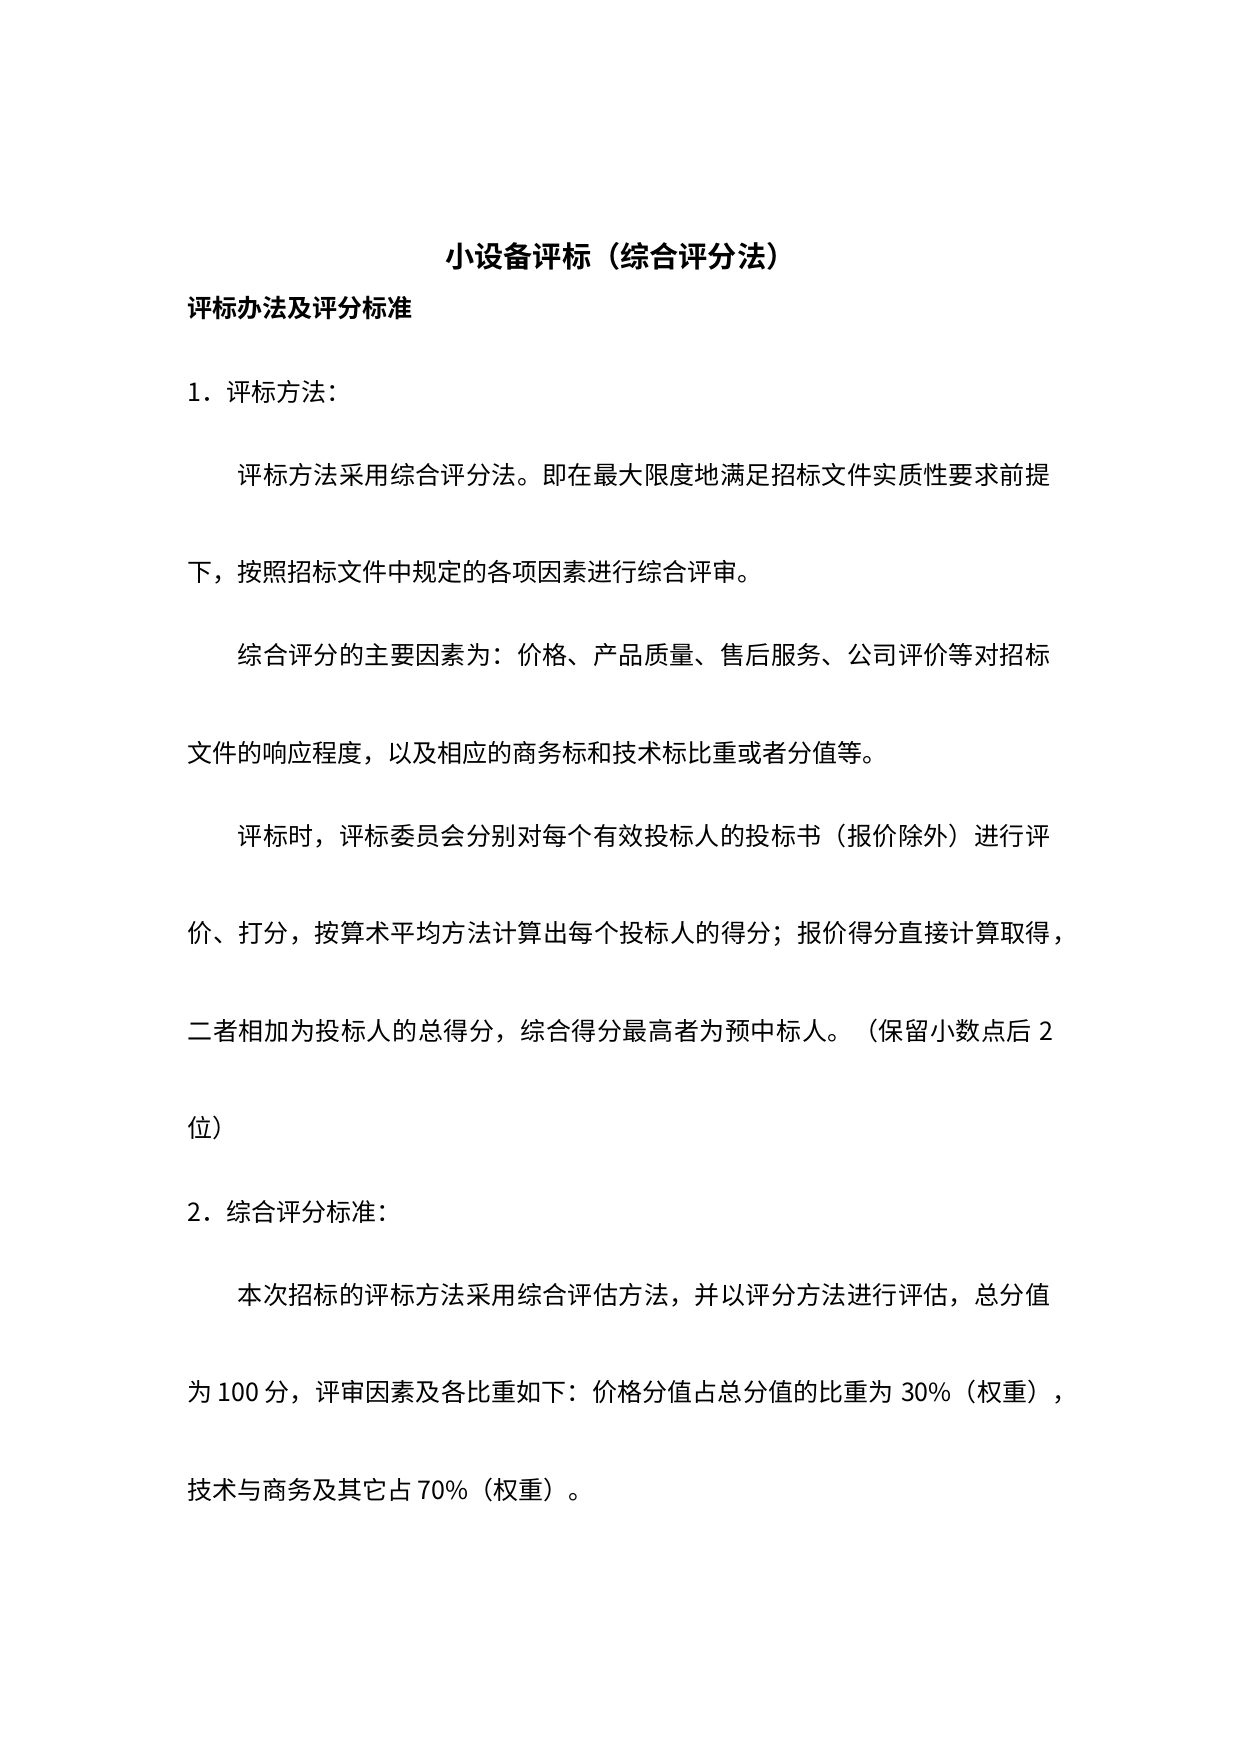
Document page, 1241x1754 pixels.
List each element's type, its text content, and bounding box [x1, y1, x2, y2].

text 本次招标的评标方法采用综合评估方法，并以评分方法进行评估，总分值为100分，评审因素及各比重如下：价格分值占总分值的比重为30%（权重），技术与商务及其它占70%（权重）。 [187, 1261, 1053, 1521]
text 2．综合评分标准： [187, 1178, 1053, 1243]
text 评标方法采用综合评分法。即在最大限度地满足招标文件实质性要求前提下，按照招标文件中规定的各项因素进行综合评审。 [187, 441, 1053, 603]
text 综合评分的主要因素为：价格、产品质量、售后服务、公司评价等对招标文件的响应程度，以及相应的商务标和技术标比重或者分值等。 [187, 621, 1053, 784]
text 评标办法及评分标准 [187, 274, 1053, 339]
text 1．评标方法： [187, 358, 1053, 423]
text 小设备评标（综合评分法） [187, 237, 1053, 274]
text 评标时，评标委员会分别对每个有效投标人的投标书（报价除外）进行评价、打分，按算术平均方法计算出每个投标人的得分；报价得分直接计算取得，二者相加为投标人的总得分，综合得分最高者为预中标人。（保留小数点后2位） [187, 802, 1053, 1159]
